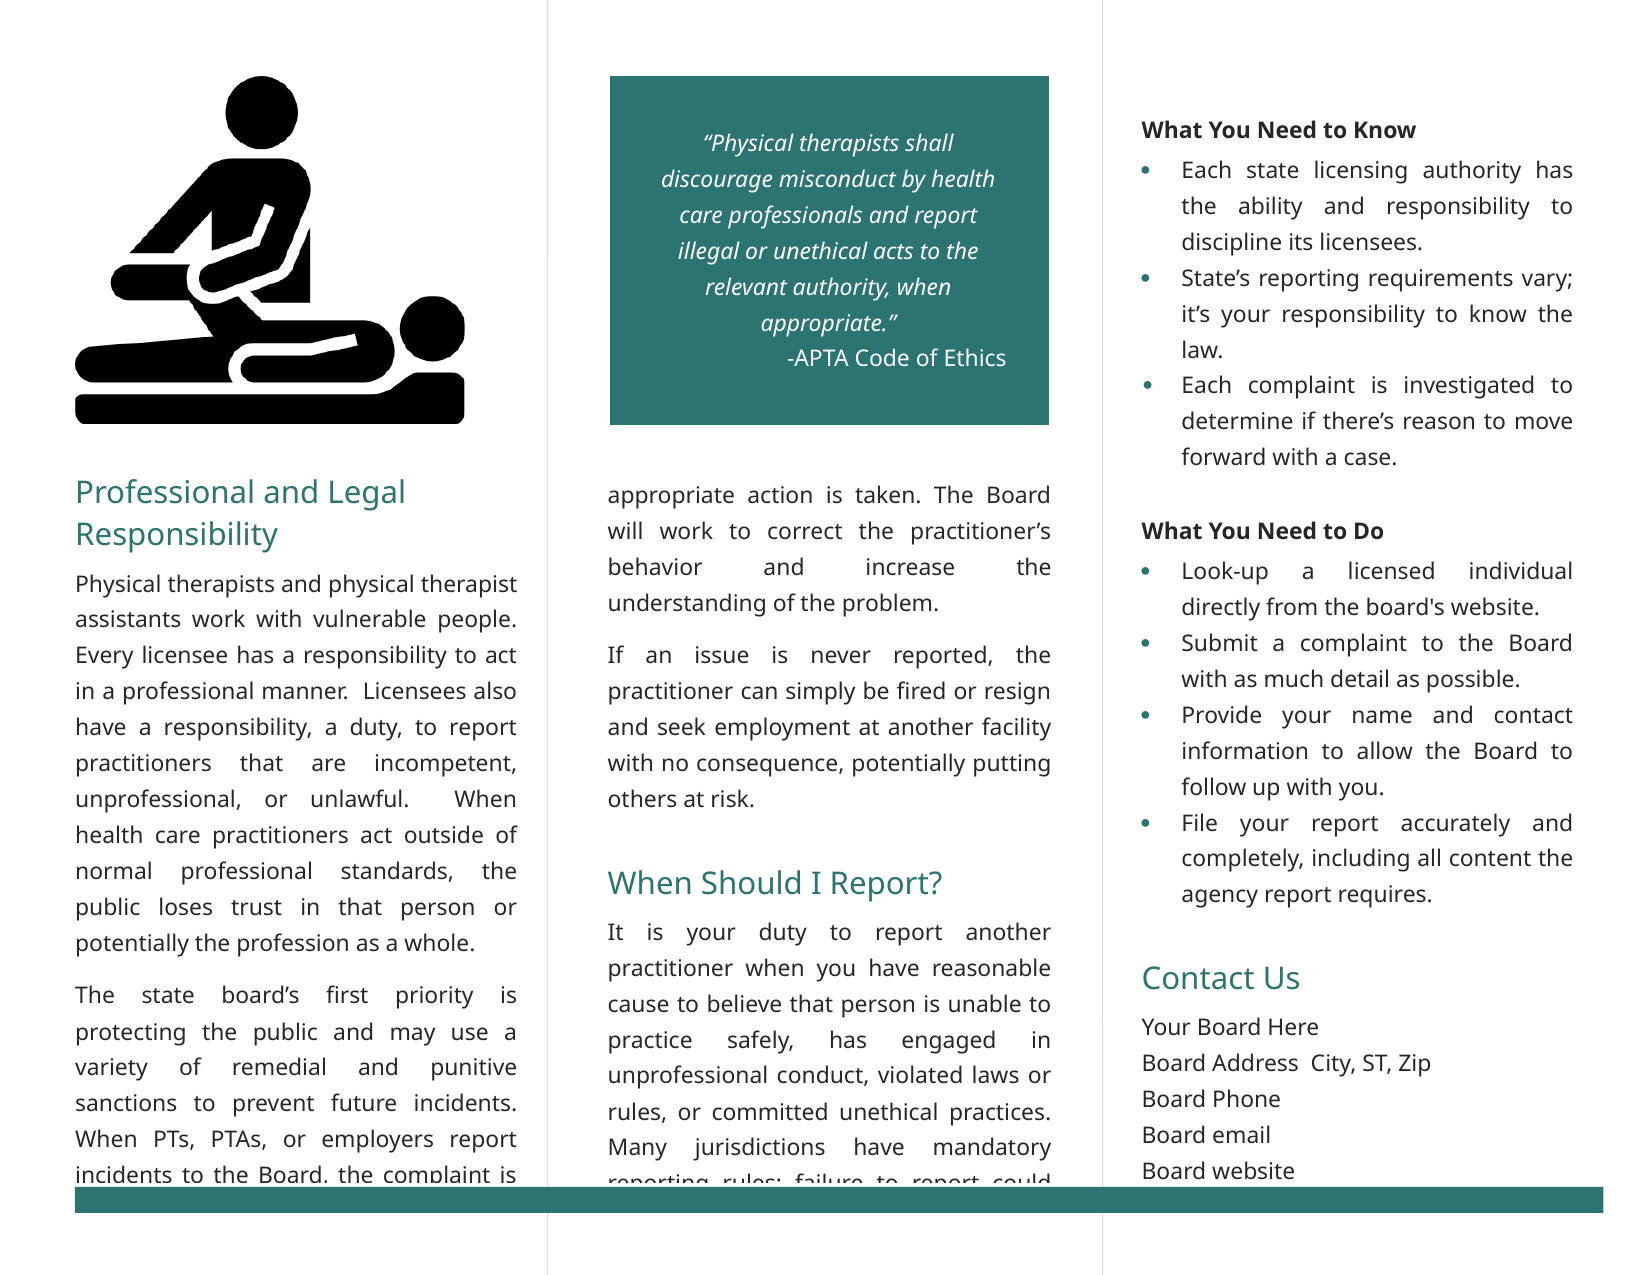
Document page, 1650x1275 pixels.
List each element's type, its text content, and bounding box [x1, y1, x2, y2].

table_header Professional and Legal Responsibility Physical therapists and physical therapist assistants work with vulnerable people. Every licensee has a responsibility to act in a professional manner. Licensees also have a responsibility, a duty, to report practitioners that are incompetent, unprofessional, or unlawful. When health care practitioners act outside of normal professional standards, the public loses trust in that person or potentially the profession as a whole. The state board’s first priority is protecting the public and may use a variety of remedial and punitive sanctions to prevent future incidents. When PTs, PTAs, or employers report incidents to the Board, the complaint is investigated, and, if substantiated, [75, 76, 562, 1182]
table_header “Physical therapists shall discourage misconduct by health care professionals and report illegal or unethical acts to the relevant authority, when appropriate.” -APTA Code of Ethics appropriate action is taken. The Board will work to correct the practitioner’s behavior and increase the understanding of the problem. If an issue is never reported, the practitioner can simply be fired or resign and seek employment at another facility with no consequence, potentially putting others at risk. When Should I Report? It is your duty to report another practitioner when you have reasonable cause to believe that person is unable to practice safely, has engaged in unprofessional conduct, violated laws or rules, or committed unethical practices. Many jurisdictions have mandatory reporting rules; failure to report could result in professional disciplinary action by the state Board. [563, 76, 1096, 1182]
table_header What You Need to Know Each state licensing authority has the ability and responsibility to discipline its licensees. State’s reporting requirements vary; it’s your responsibility to know the law. Each complaint is investigated to determine if there’s reason to move forward with a case. What You Need to Do Look-up a licensed individual directly from the board's website. Submit a complaint to the Board with as much detail as possible. Provide your name and contact information to allow the Board to follow up with you. File your report accurately and completely, including all content the agency report requires. Board Phone Board email Board website [1096, 76, 1573, 1182]
picture [75, 76, 465, 424]
